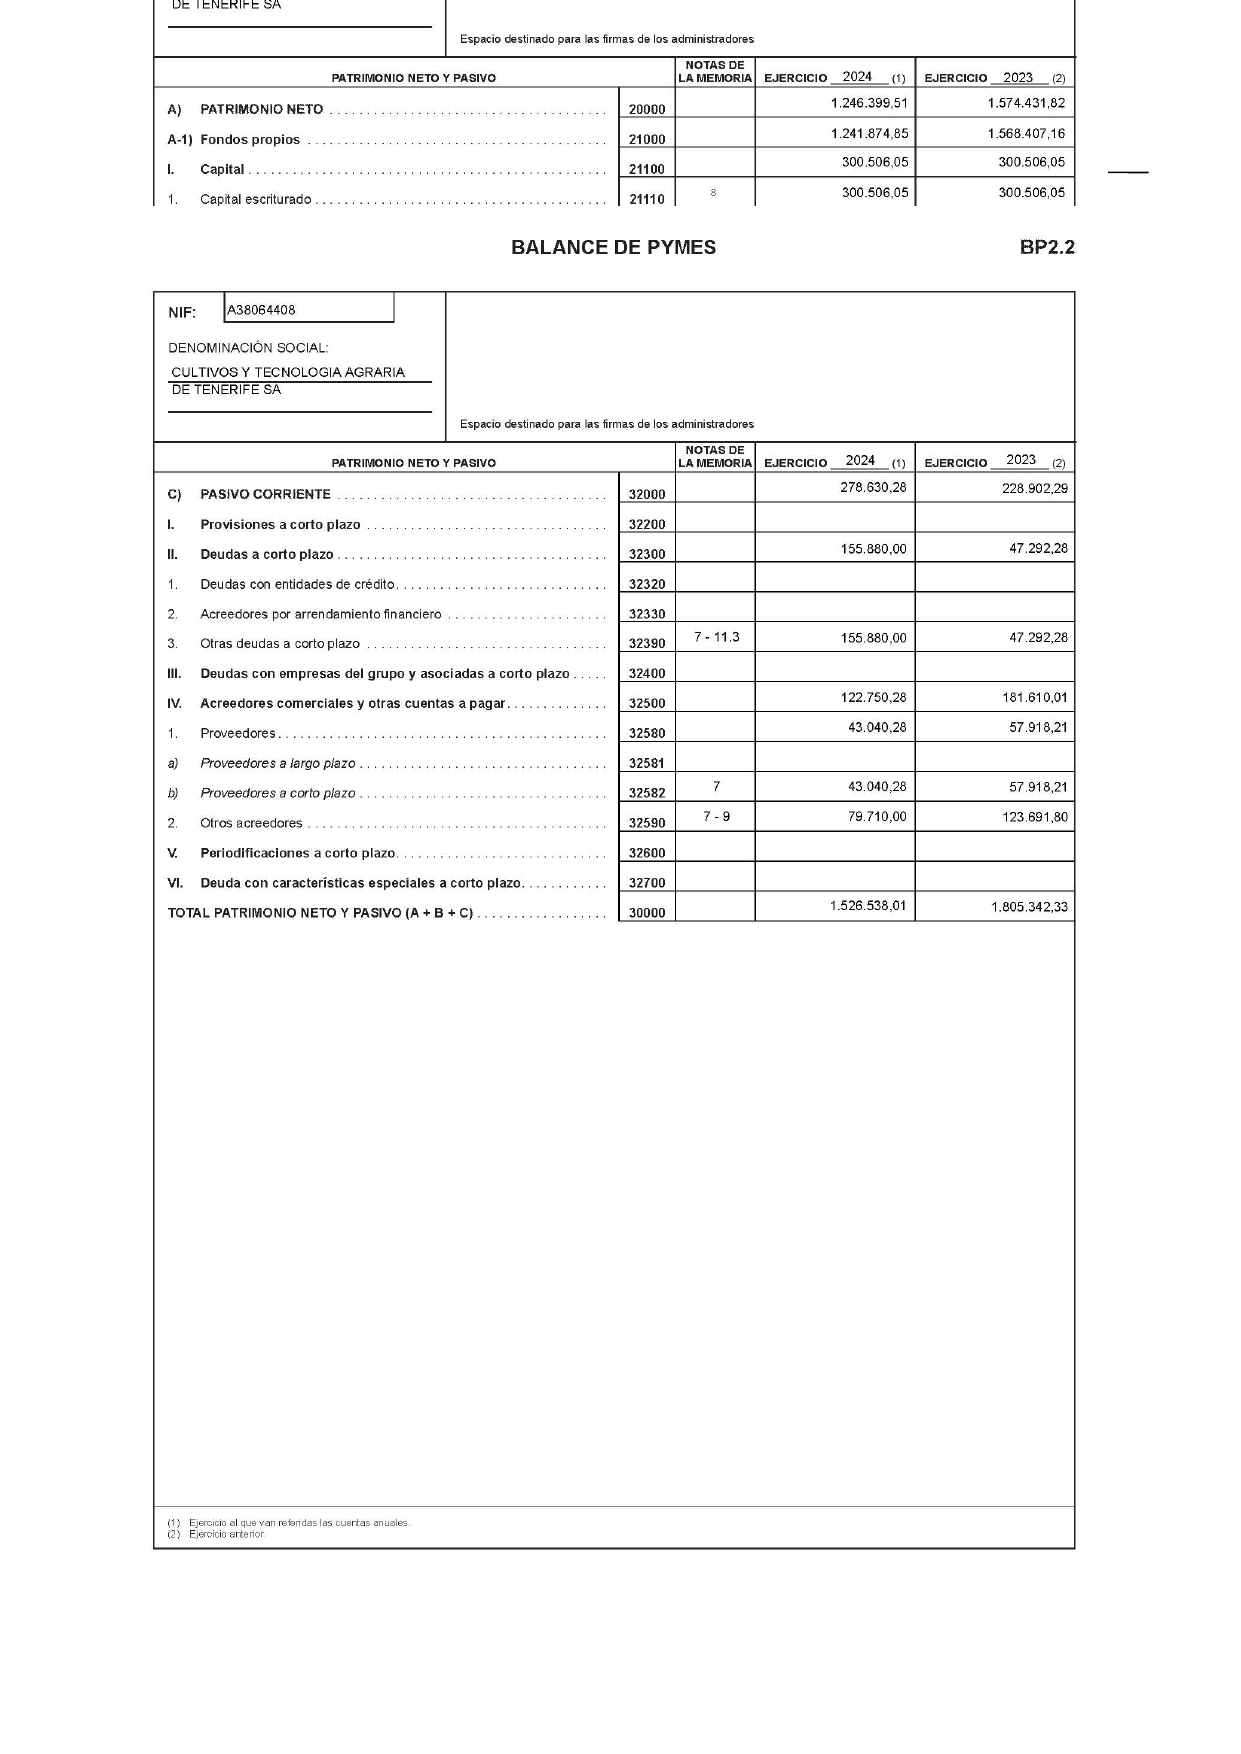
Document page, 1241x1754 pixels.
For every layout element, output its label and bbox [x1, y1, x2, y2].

picture [120, 0, 1108, 1606]
